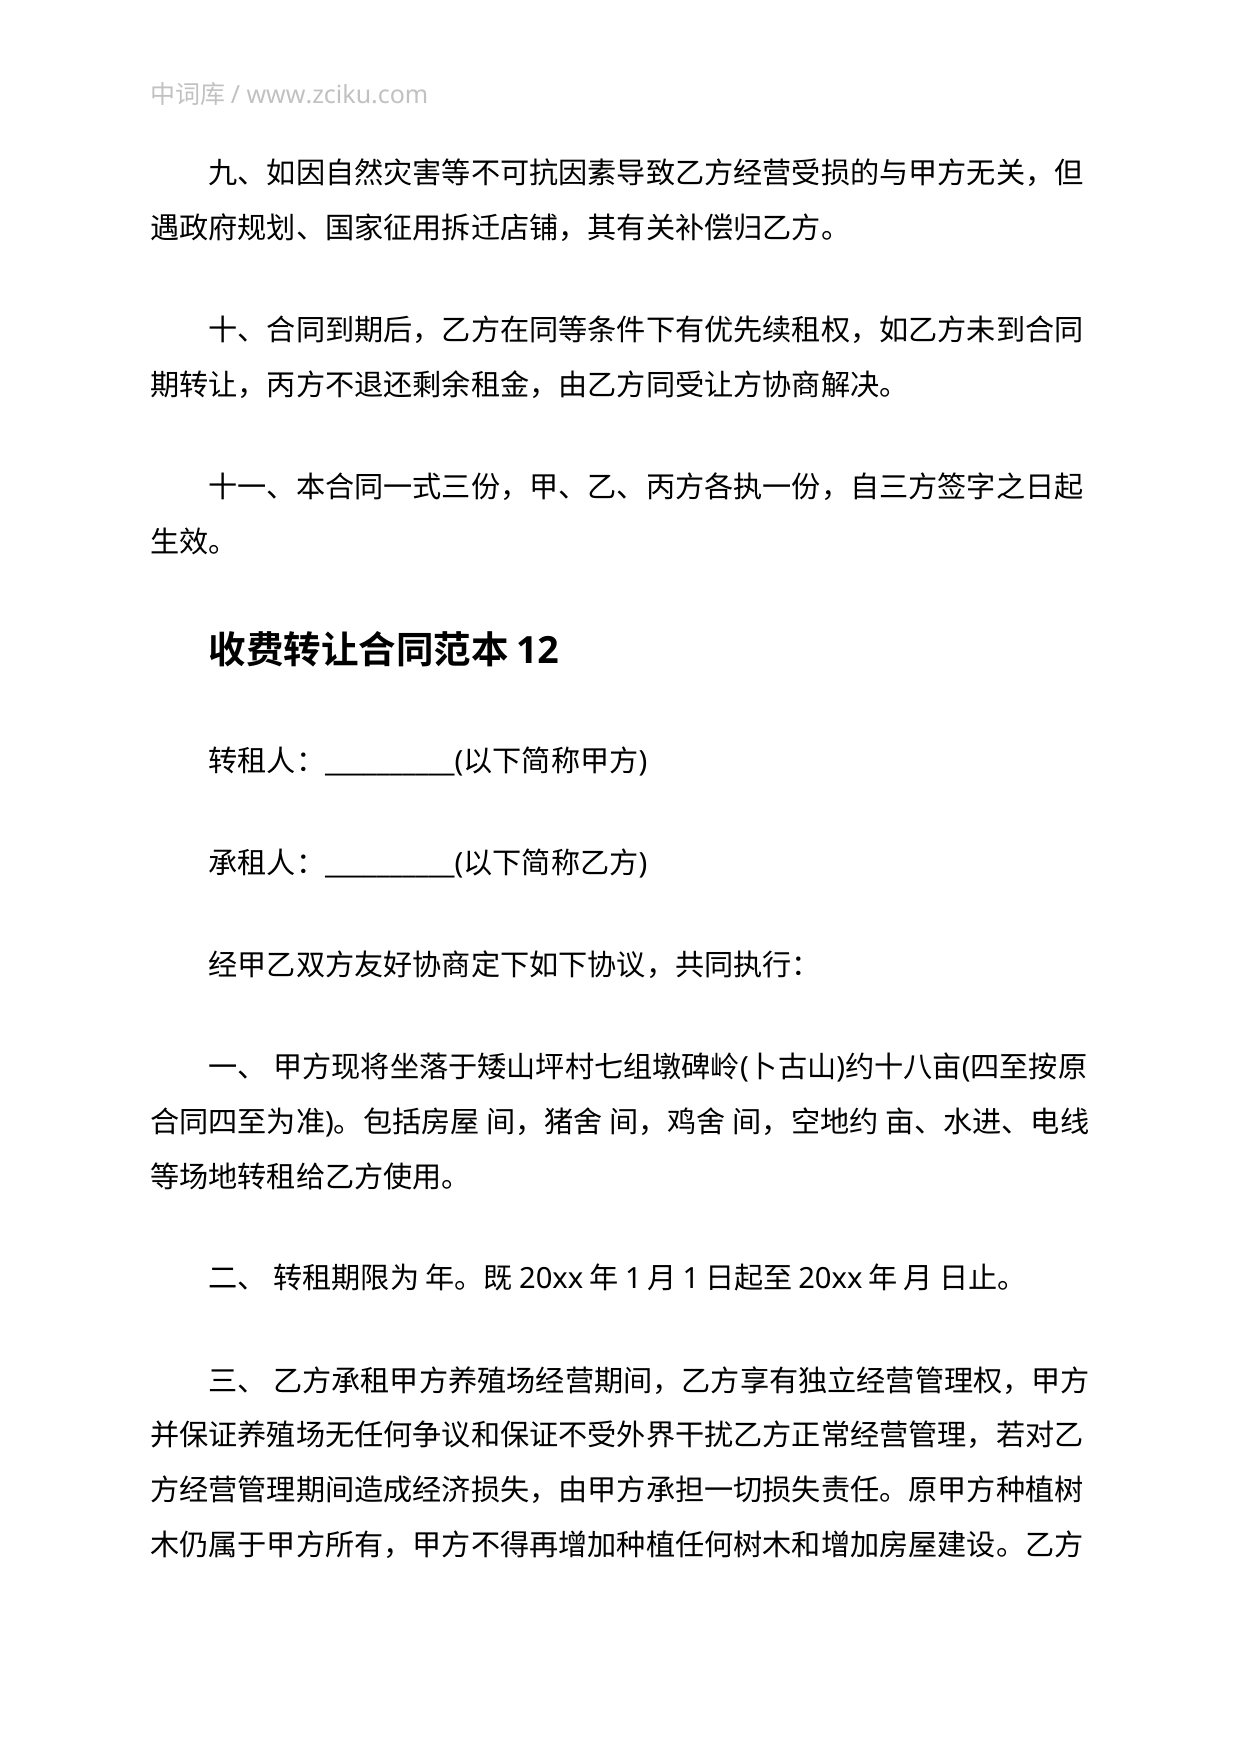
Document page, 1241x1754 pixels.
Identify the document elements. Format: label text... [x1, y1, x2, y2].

text 十、合同到期后，乙方在同等条件下有优先续租权，如乙方未到合同期转让，丙方不退还剩余租金，由乙方同受让方协商解决。 [150, 307, 1090, 404]
text 转租人：__________(以下简称甲方) [150, 738, 1090, 780]
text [150, 1357, 1090, 1564]
text 十一、本合同一式三份，甲、乙、丙方各执一份，自三方签字之日起生效。 [150, 463, 1090, 561]
text 收费转让合同范本12 [150, 620, 1090, 674]
text 二、 转租期限为 年。既20xx年 1月1日起至20xx年 月 日止。 [150, 1255, 1090, 1297]
text 九、如因自然灾害等不可抗因素导致乙方经营受损的与甲方无关，但遇政府规划、国家征用拆迁店铺，其有关补偿归乙方。 [150, 150, 1090, 247]
text 经甲乙双方友好协商定下如下协议，共同执行： [150, 942, 1090, 984]
text 一、 甲方现将坐落于矮山坪村七组墩碑岭(卜古山)约十八亩(四至按原合同四至为准)。包括房屋 间，猪舍 间，鸡舍 间，空地约 亩、水进、电线等场地转租给乙方使用。 [150, 1043, 1090, 1196]
text 承租人：__________(以下简称乙方) [150, 839, 1090, 882]
